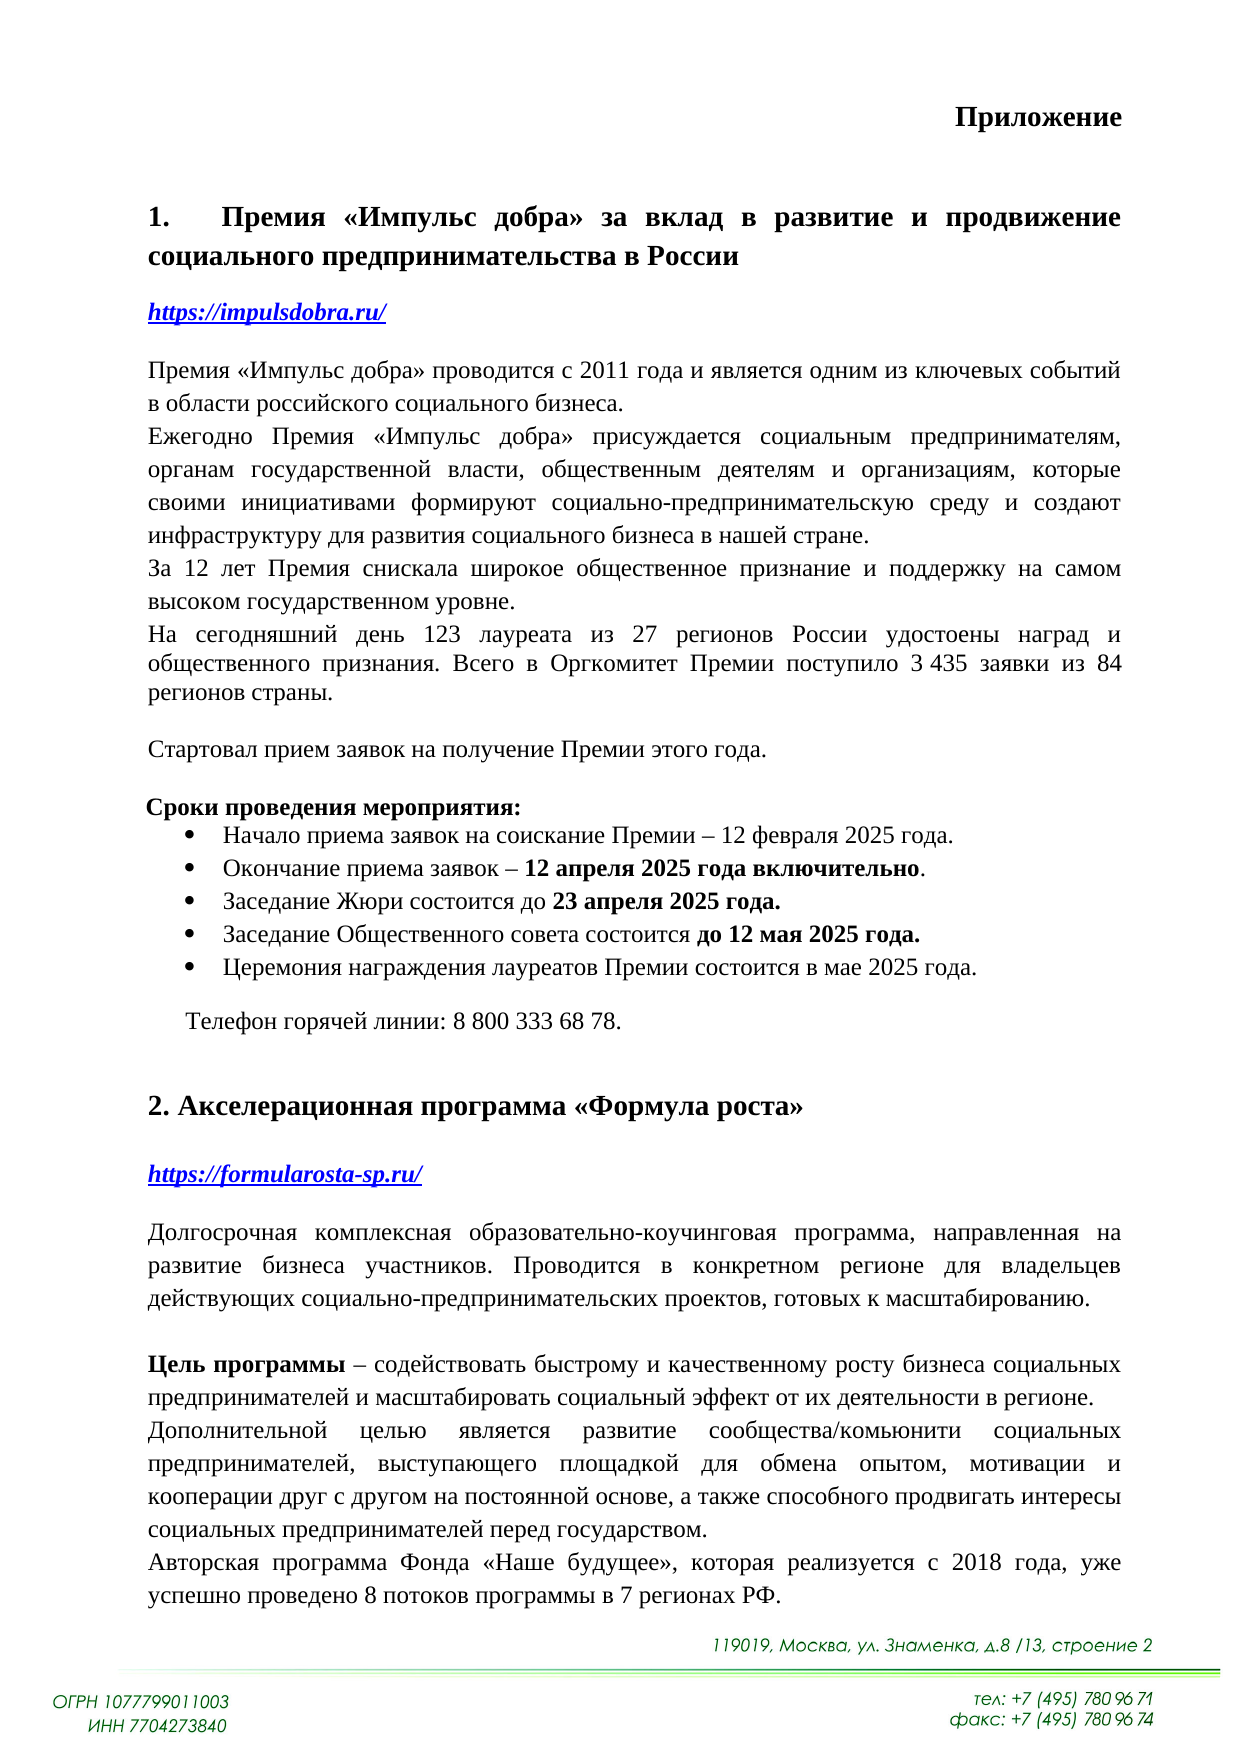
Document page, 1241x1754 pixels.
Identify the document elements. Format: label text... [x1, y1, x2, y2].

text Авторская программа Фонда «Наше будущее», которая реализуется с 2018 года, уже успешно проведено 8 потоков программы в 7 регионах РФ. [148, 1547, 1122, 1609]
list Окончание приема заявок – 12 апреля 2025 года включительно. [185, 853, 1122, 882]
text Сроки проведения мероприятия: [133, 792, 1122, 820]
list Церемония награждения лауреатов Премии состоится в мае 2025 года. [185, 952, 1122, 981]
text Дополнительной целью является развитие сообщества/комьюнити социальных предпринимателей, выступающего площадкой для обмена опытом, мотивации и кооперации друг с другом на постоянной основе, а также способного продвигать интересы социальных предпринимателей перед государством. [148, 1415, 1122, 1543]
list Премия «Импульс добра» за вклад в развитие и продвижение социального предпринимательства в России [148, 199, 1122, 272]
text Долгосрочная комплексная образовательно-коучинговая программа, направленная на развитие бизнеса участников. Проводится в конкретном регионе для владельцев действующих социально-предпринимательских проектов, готовых к масштабированию. [148, 1217, 1122, 1312]
text Приложение [148, 99, 1122, 132]
text На сегодняшний день 123 лауреата из 27 регионов России удостоены наград и общественного признания. Всего в Оргкомитет Премии поступило 3 435 заявки из 84 регионов страны. [148, 619, 1122, 705]
text Стартовал прием заявок на получение Премии этого года. [148, 734, 1122, 763]
picture [0, 1396, 1223, 1754]
text https://impulsdobra.ru/ [148, 297, 1122, 326]
text За 12 лет Премия снискала широкое общественное признание и поддержку на самом высоком государственном уровне. [148, 553, 1122, 615]
list Начало приема заявок на соискание Премии – 12 февраля 2025 года. [185, 820, 1122, 849]
list Заседание Общественного совета состоится до 12 мая 2025 года. [185, 919, 1122, 948]
list Акселерационная программа «Формула роста» [148, 1088, 1122, 1122]
text Телефон горячей линии: 8 800 333 68 78. [185, 1006, 1122, 1035]
text Премия «Импульс добра» проводится с 2011 года и является одним из ключевых событий в области российского социального бизнеса. [148, 355, 1122, 417]
text Цель программы – содействовать быстрому и качественному росту бизнеса социальных предпринимателей и масштабировать социальный эффект от их деятельности в регионе. [148, 1349, 1122, 1411]
text Ежегодно Премия «Импульс добра» присуждается социальным предпринимателям, органам государственной власти, общественным деятелям и организациям, которые своими инициативами формируют социально-предпринимательскую среду и создают инфраструктуру для развития социального бизнеса в нашей стране. [148, 421, 1122, 549]
text https://formularosta-sp.ru/ [148, 1159, 1122, 1188]
list Заседание Жюри состоится до 23 апреля 2025 года. [185, 886, 1122, 915]
